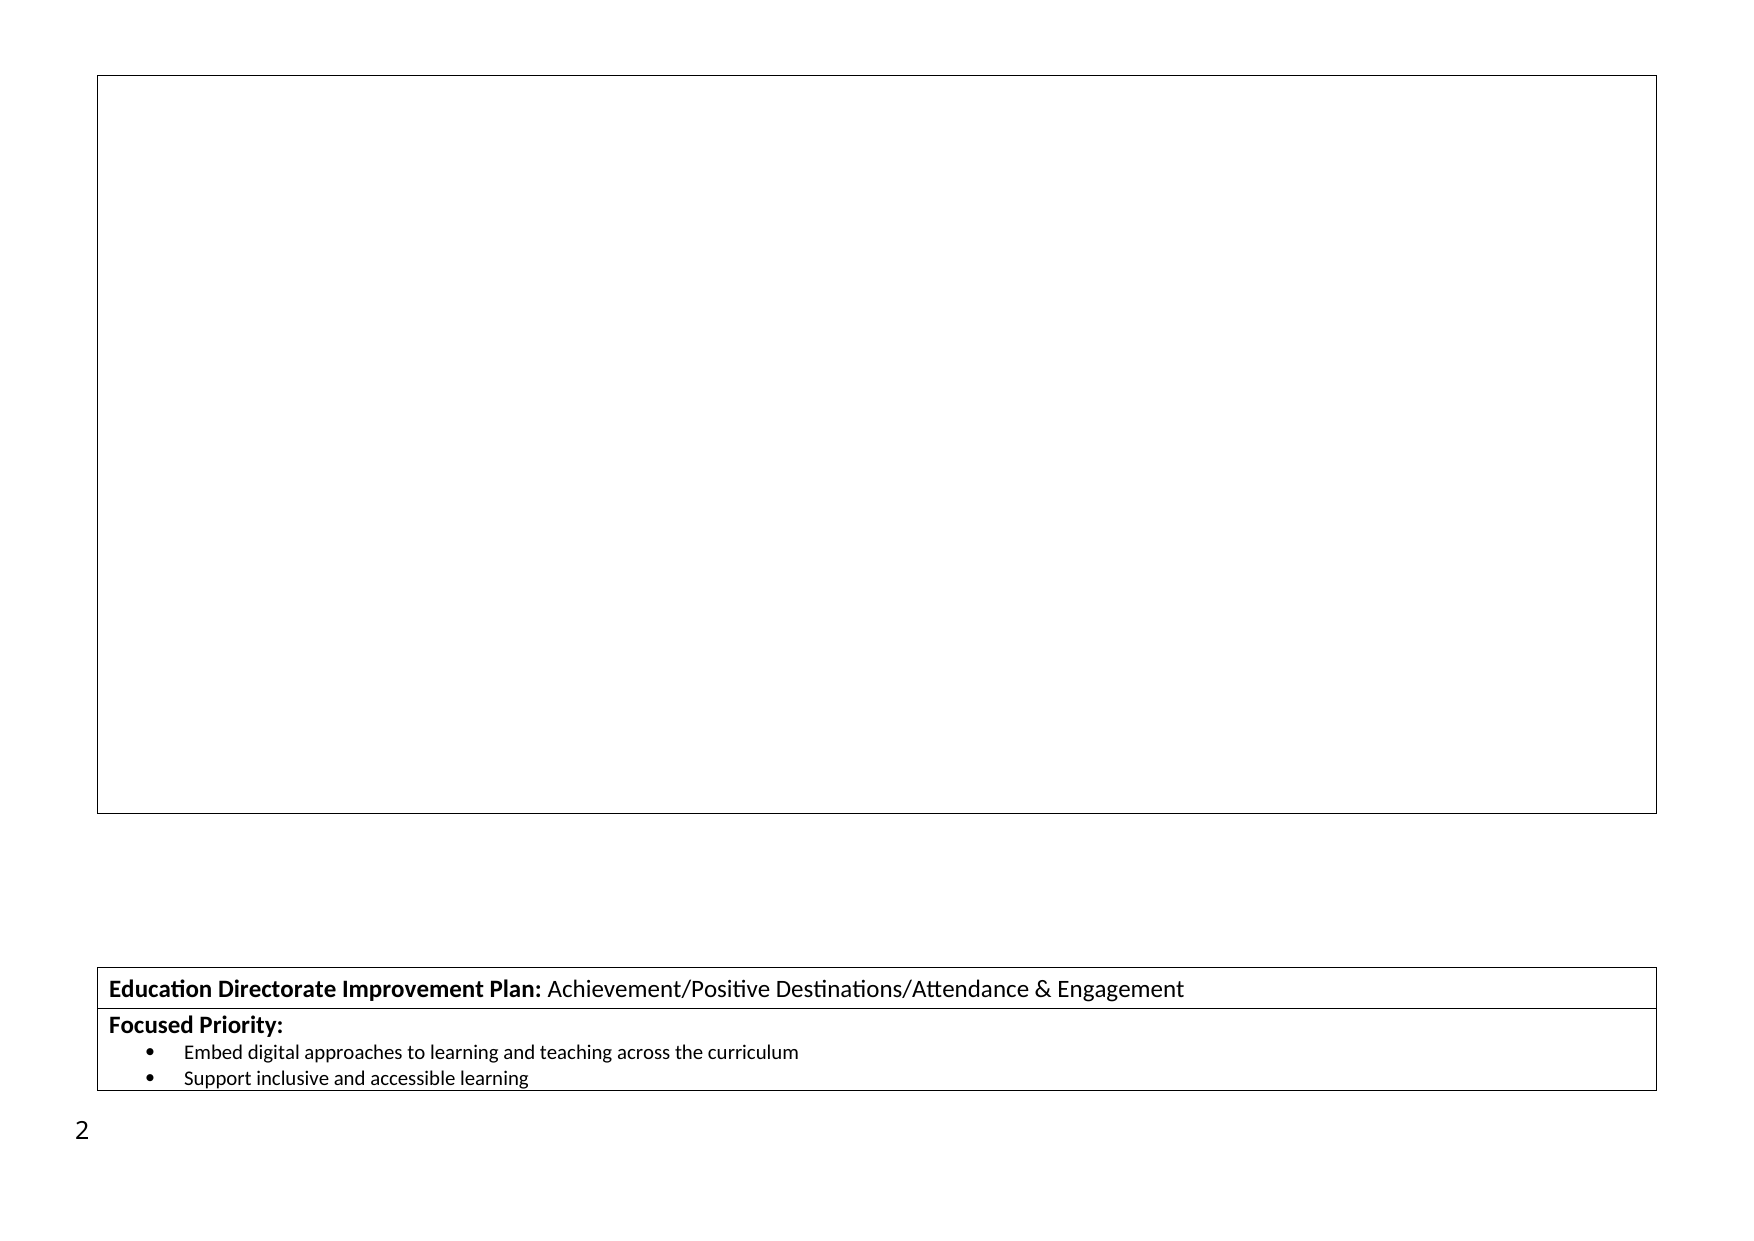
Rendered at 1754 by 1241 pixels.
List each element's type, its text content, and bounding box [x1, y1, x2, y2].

table_header Education Directorate Improvement Plan: Achievement/Positive Destinations/Attendance & Engagement [98, 968, 1656, 1008]
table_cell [98, 1009, 1656, 1090]
table_cell [98, 76, 1656, 813]
